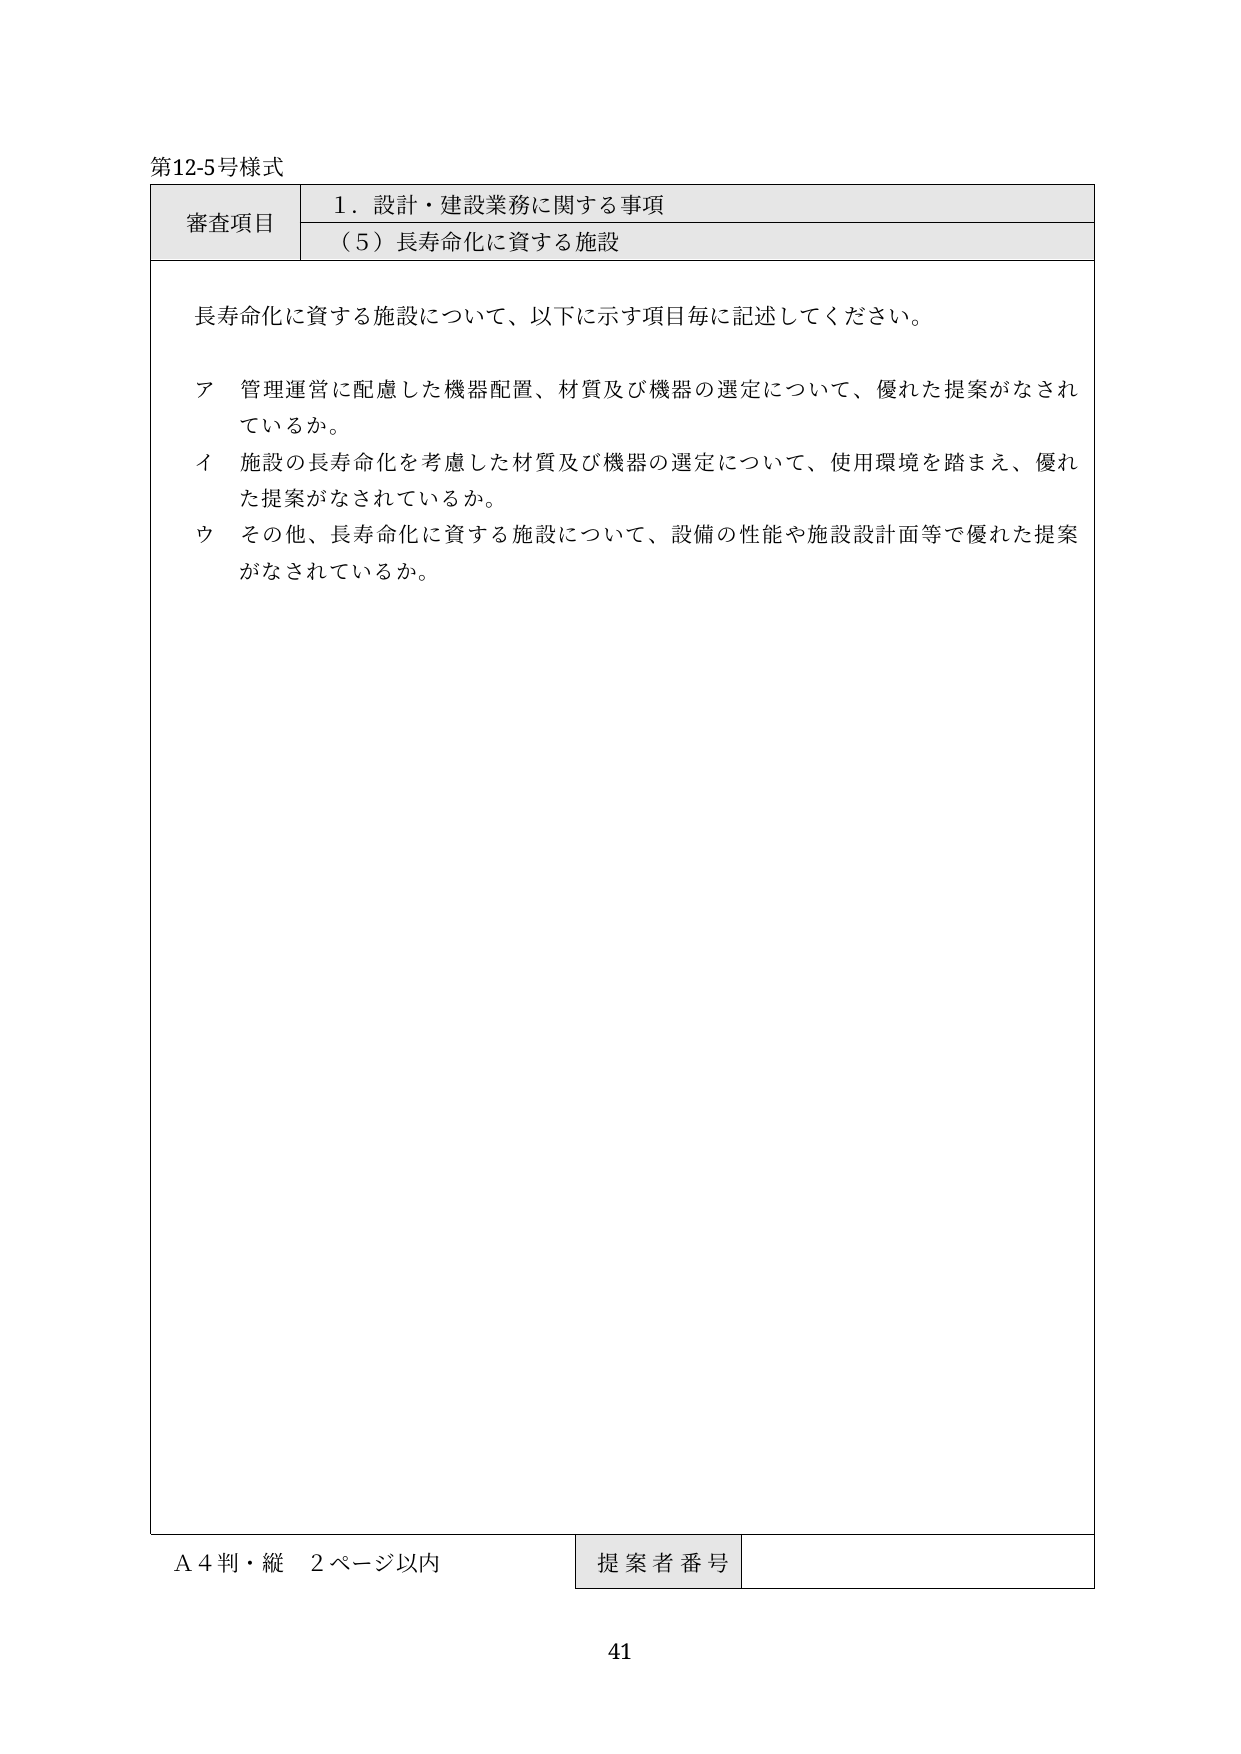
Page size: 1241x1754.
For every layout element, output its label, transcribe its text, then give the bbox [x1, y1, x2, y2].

table_cell 長寿命化に資する施設について、以下に示す項目毎に記述してください。 ア 管理運営に配慮した機器配置、材質及び機器の選定について、優れた提案がなされているか。 イ 施設の長寿命化を考慮した材質及び機器の選定について、使用環境を踏まえ、優れた提案がなされているか。 ウ その他、長寿命化に資する施設について、設備の性能や施設設計面等で優れた提案がなされているか。 [151, 261, 1094, 1534]
table_header １．設計・建設業務に関する事項 [301, 185, 1094, 222]
table_cell [742, 1535, 1094, 1588]
table_cell （５）長寿命化に資する施設 [301, 223, 1094, 259]
text 第12-5号様式 [150, 148, 1090, 184]
table_header 審査項目 [151, 185, 300, 259]
table_cell Ａ４判・縦 ２ページ以内 [151, 1535, 575, 1588]
table_cell 提案者番号等 [576, 1535, 741, 1588]
